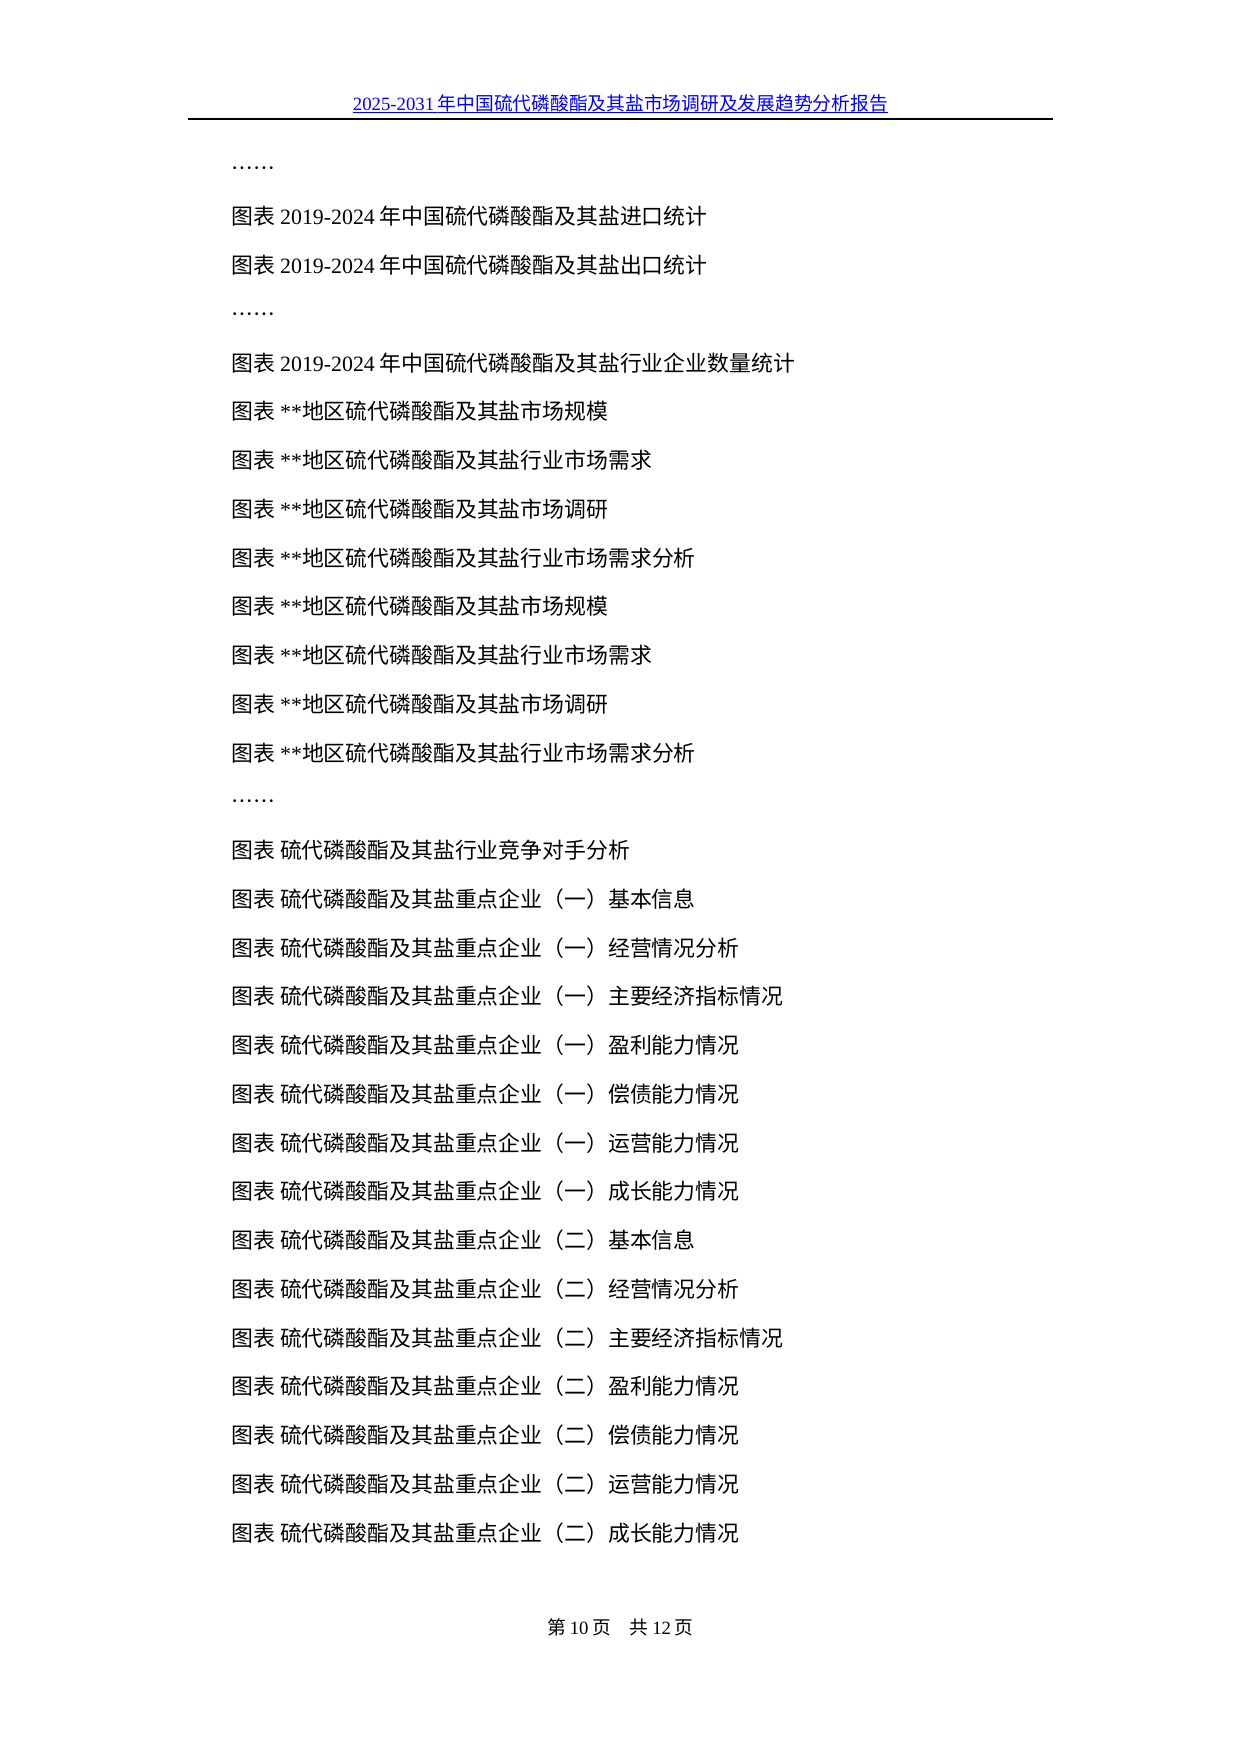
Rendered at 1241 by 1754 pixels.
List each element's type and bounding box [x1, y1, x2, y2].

text [187, 150, 1053, 1548]
